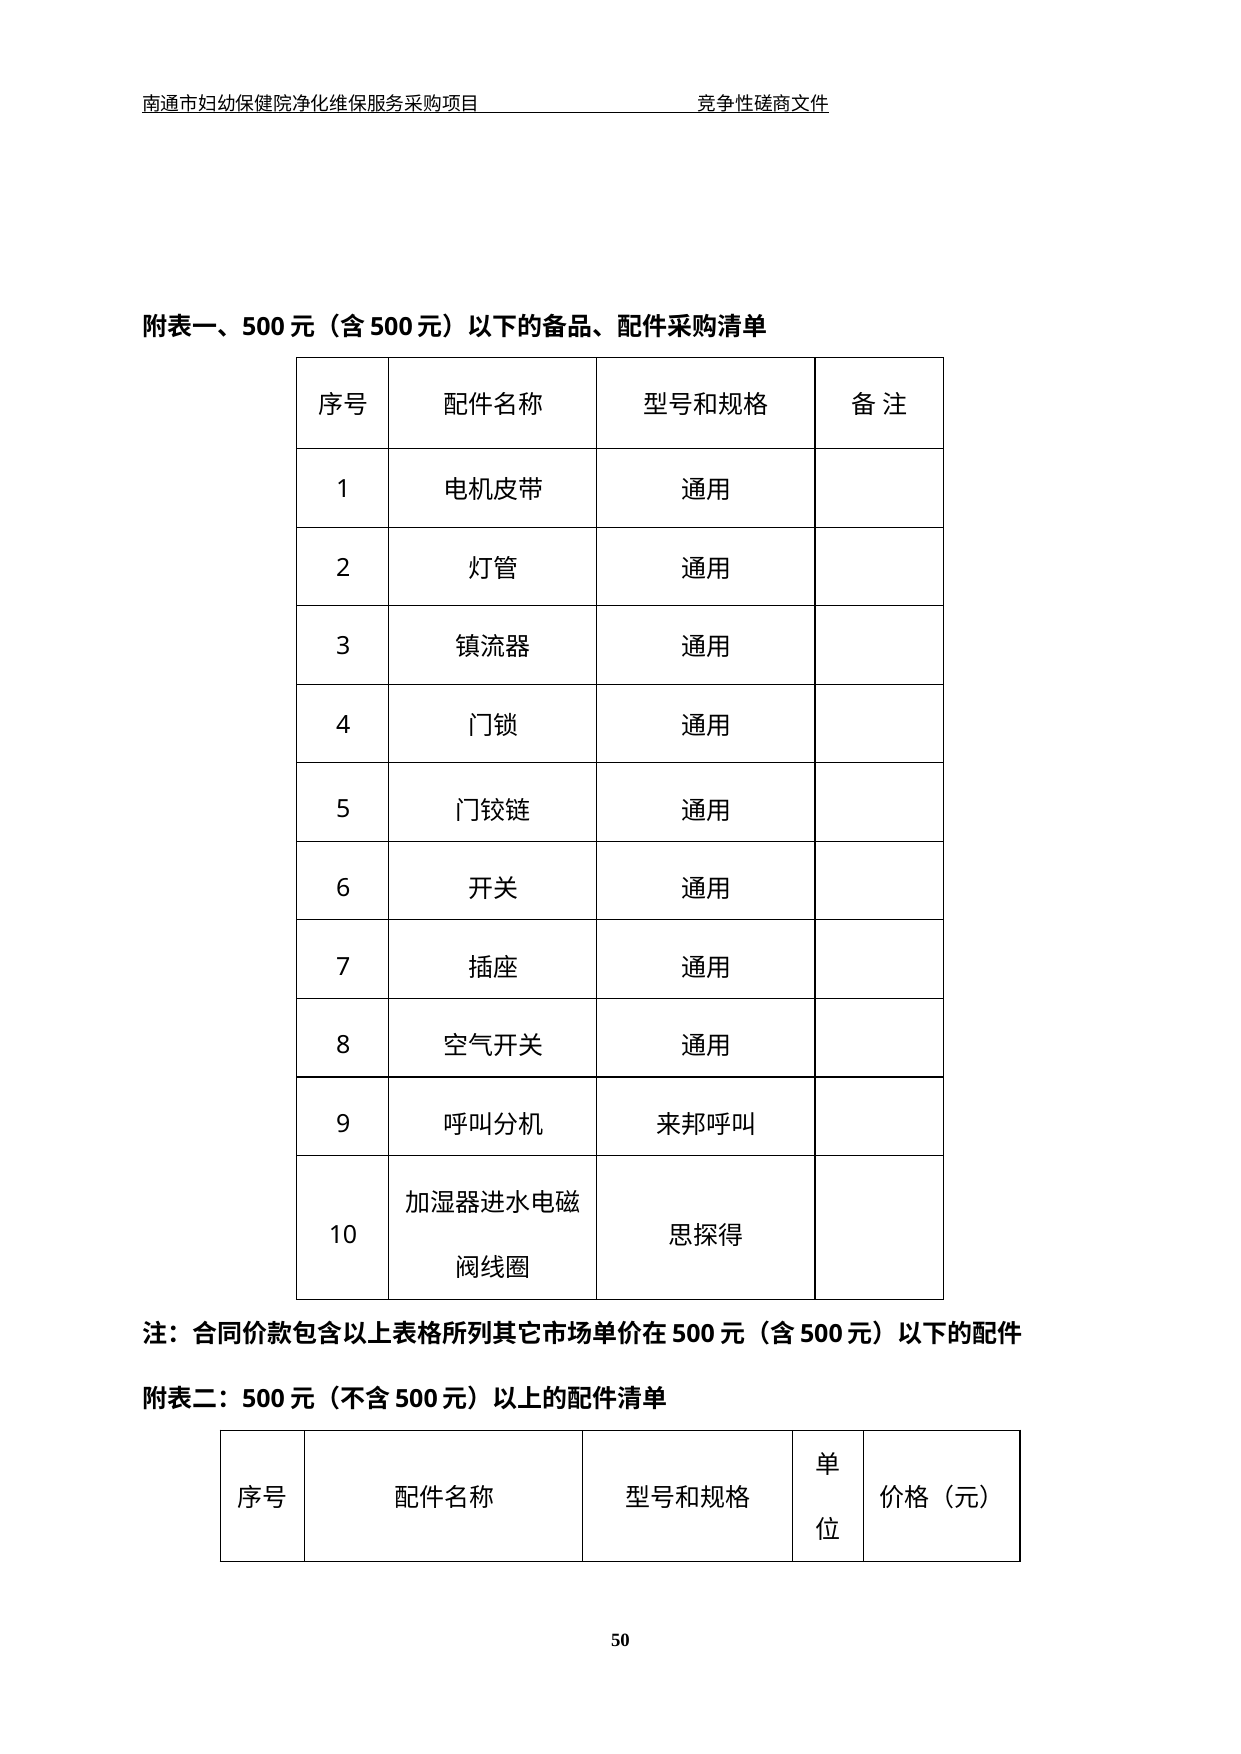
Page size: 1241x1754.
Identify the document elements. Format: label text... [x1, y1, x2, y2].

table_cell 来邦呼叫 [597, 1078, 814, 1155]
table_cell [816, 999, 943, 1076]
table_header 配件名称 [389, 358, 596, 448]
text 附表一、500元（含500元）以下的备品、配件采购清单 [142, 292, 1098, 357]
table_header 价格（元） [864, 1431, 1019, 1561]
table_cell 5 [297, 763, 388, 841]
table_cell 空气开关 [389, 999, 596, 1076]
table_cell 通用 [597, 685, 814, 762]
table_cell 6 [297, 842, 388, 919]
table_cell 通用 [597, 763, 814, 841]
table_cell 灯管 [389, 528, 596, 605]
table_header 序号 [297, 358, 388, 448]
table_cell 2 [297, 528, 388, 605]
table_cell 9 [297, 1078, 388, 1155]
table_cell [816, 1078, 943, 1155]
table_cell 镇流器 [389, 606, 596, 684]
text 附表二：500元（不含500元）以上的配件清单 [142, 1364, 1098, 1429]
table_cell 门锁 [389, 685, 596, 762]
table_cell 3 [297, 606, 388, 684]
table_cell 通用 [597, 528, 814, 605]
table_header 型号和规格 [583, 1431, 792, 1561]
table_cell [816, 449, 943, 527]
table_cell 思探得 [597, 1156, 814, 1298]
table_header 型号和规格 [597, 358, 814, 448]
table_cell 8 [297, 999, 388, 1076]
table_cell 插座 [389, 920, 596, 998]
table_cell [816, 920, 943, 998]
table_header 备 注 [816, 358, 943, 448]
table_cell 4 [297, 685, 388, 762]
table_cell 通用 [597, 999, 814, 1076]
table_cell 电机皮带 [389, 449, 596, 527]
table_cell [816, 685, 943, 762]
table_cell 通用 [597, 606, 814, 684]
table_cell [816, 763, 943, 841]
table_cell 10 [297, 1156, 388, 1298]
table_cell 通用 [597, 920, 814, 998]
table_header 单位 [793, 1431, 863, 1561]
table_cell [816, 1156, 943, 1298]
table_cell 7 [297, 920, 388, 998]
table_header 配件名称 [305, 1431, 582, 1561]
table_cell 呼叫分机 [389, 1078, 596, 1155]
table_cell 通用 [597, 449, 814, 527]
text 注：合同价款包含以上表格所列其它市场单价在500元（含500元）以下的配件 [142, 1299, 1098, 1364]
table_cell 通用 [597, 842, 814, 919]
table_cell [816, 606, 943, 684]
table_cell [816, 842, 943, 919]
table_cell 加湿器进水电磁阀线圈 [389, 1156, 596, 1298]
table_header 序号 [221, 1431, 304, 1561]
table_cell 1 [297, 449, 388, 527]
table_cell [816, 528, 943, 605]
table_cell 门铰链 [389, 763, 596, 841]
table_cell 开关 [389, 842, 596, 919]
